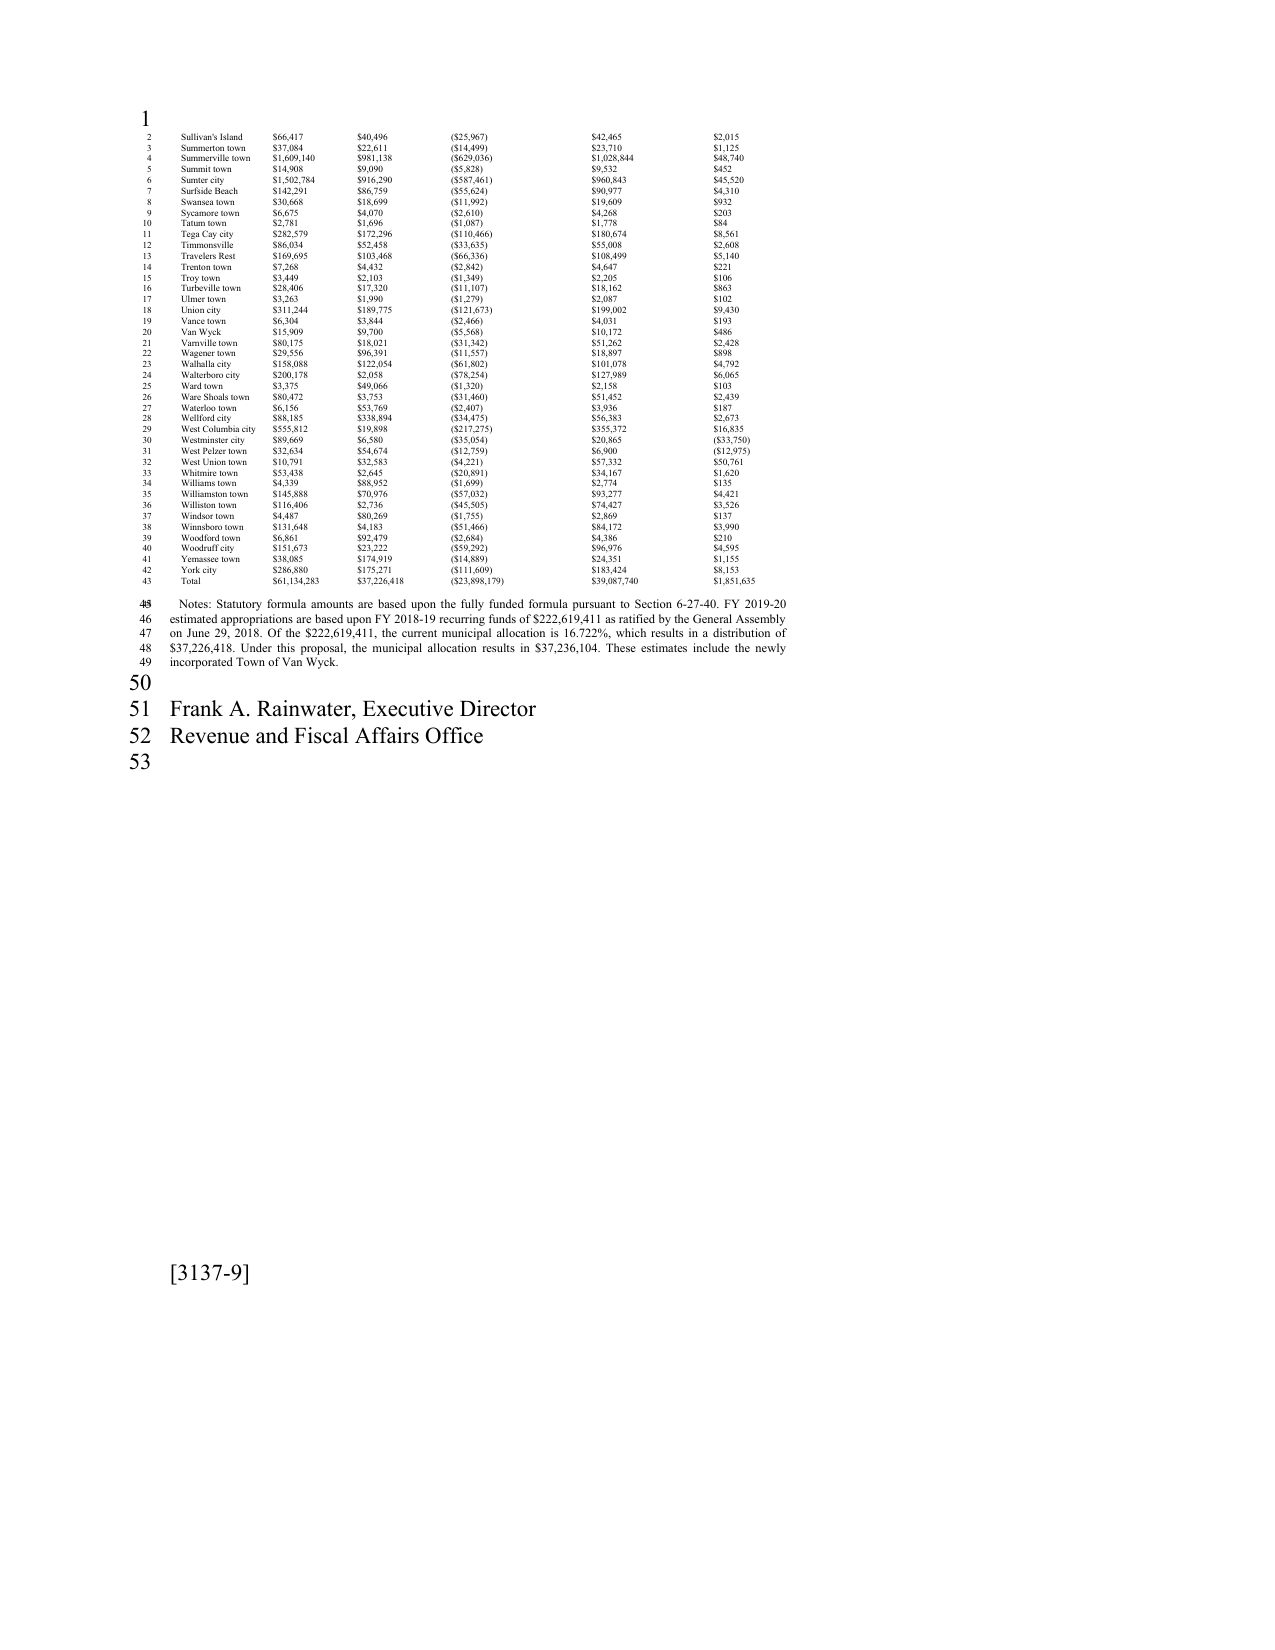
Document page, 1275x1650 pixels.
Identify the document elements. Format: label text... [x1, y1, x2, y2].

text Revenue and Fiscal Affairs Office [169, 722, 787, 748]
text Notes: Statutory formula amounts are based upon the fully funded formula pursuant to Section 6‐27‐40. FY 2019‐20 estimated appropriations are based upon FY 2018‐19 recurring funds of $222,619,411 as ratified by the General Assembly on June 29, 2018. Of the $222,619,411, the current municipal allocation is 16.722%, which results in a distribution of $37,226,418. Under this proposal, the municipal allocation results in $37,236,104. These estimates include the newly incorporated Town of Van Wyck. [169, 597, 787, 669]
text Frank A. Rainwater, Executive Director [169, 695, 787, 722]
